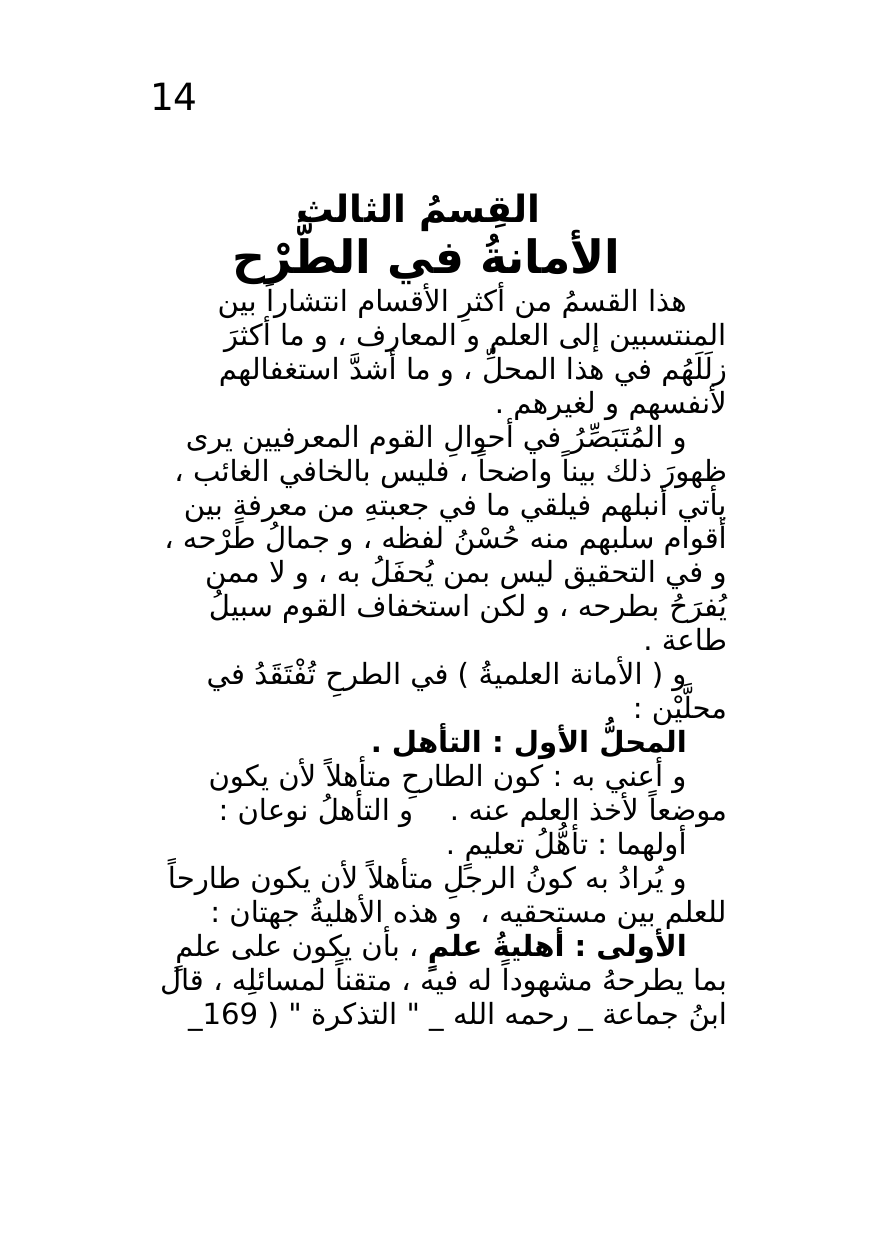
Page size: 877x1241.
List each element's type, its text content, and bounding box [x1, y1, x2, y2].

text الأمانةُ في الطَّرْح [150, 231, 727, 284]
text القِسمُ الثالث [150, 187, 727, 231]
text أولهما : تأهُّلُ تعليمٍ . [150, 827, 727, 861]
text المحلُّ الأول : التأهل . [150, 726, 727, 759]
text و يُرادُ به كونُ الرجلِ متأهلاً لأن يكون طارحاً للعلم بين مستحقيه ، و هذه الأهليةُ جهتان : [150, 861, 727, 929]
text و أعني به : كون الطارحِ متأهلاً لأن يكون موضعاً لأخذ العلم عنه . و التأهلُ نوعان : [150, 759, 727, 827]
text و ( الأمانة العلميةُ ) في الطرحِ تُفْتَقَدُ في محلَّيْن : [150, 658, 727, 726]
text هذا القسمُ من أكثرِ الأقسام انتشاراً بين المنتسبين إلى العلم و المعارف ، و ما أكثرَ زلَلَهُم في هذا المحلِّ ، و ما أشدَّ استغفالهم لأنفسهم و لغيرهم . [150, 284, 727, 420]
text و المُتَبَصِّرُ في أحوالِ القوم المعرفيين يرى ظهورَ ذلك بيناً واضحاً ، فليس بالخافي الغائب ، يأتي أنبلهم فيلقي ما في جعبتهِ من معرفةٍ بين أقوام سلبهم منه حُسْنُ لفظه ، و جمالُ طرْحه ، و في التحقيق ليس بمن يُحفَلُ به ، و لا ممن يُفرَحُ بطرحه ، و لكن استخفاف القوم سبيلُ طاعة . [150, 420, 727, 658]
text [150, 929, 727, 1031]
